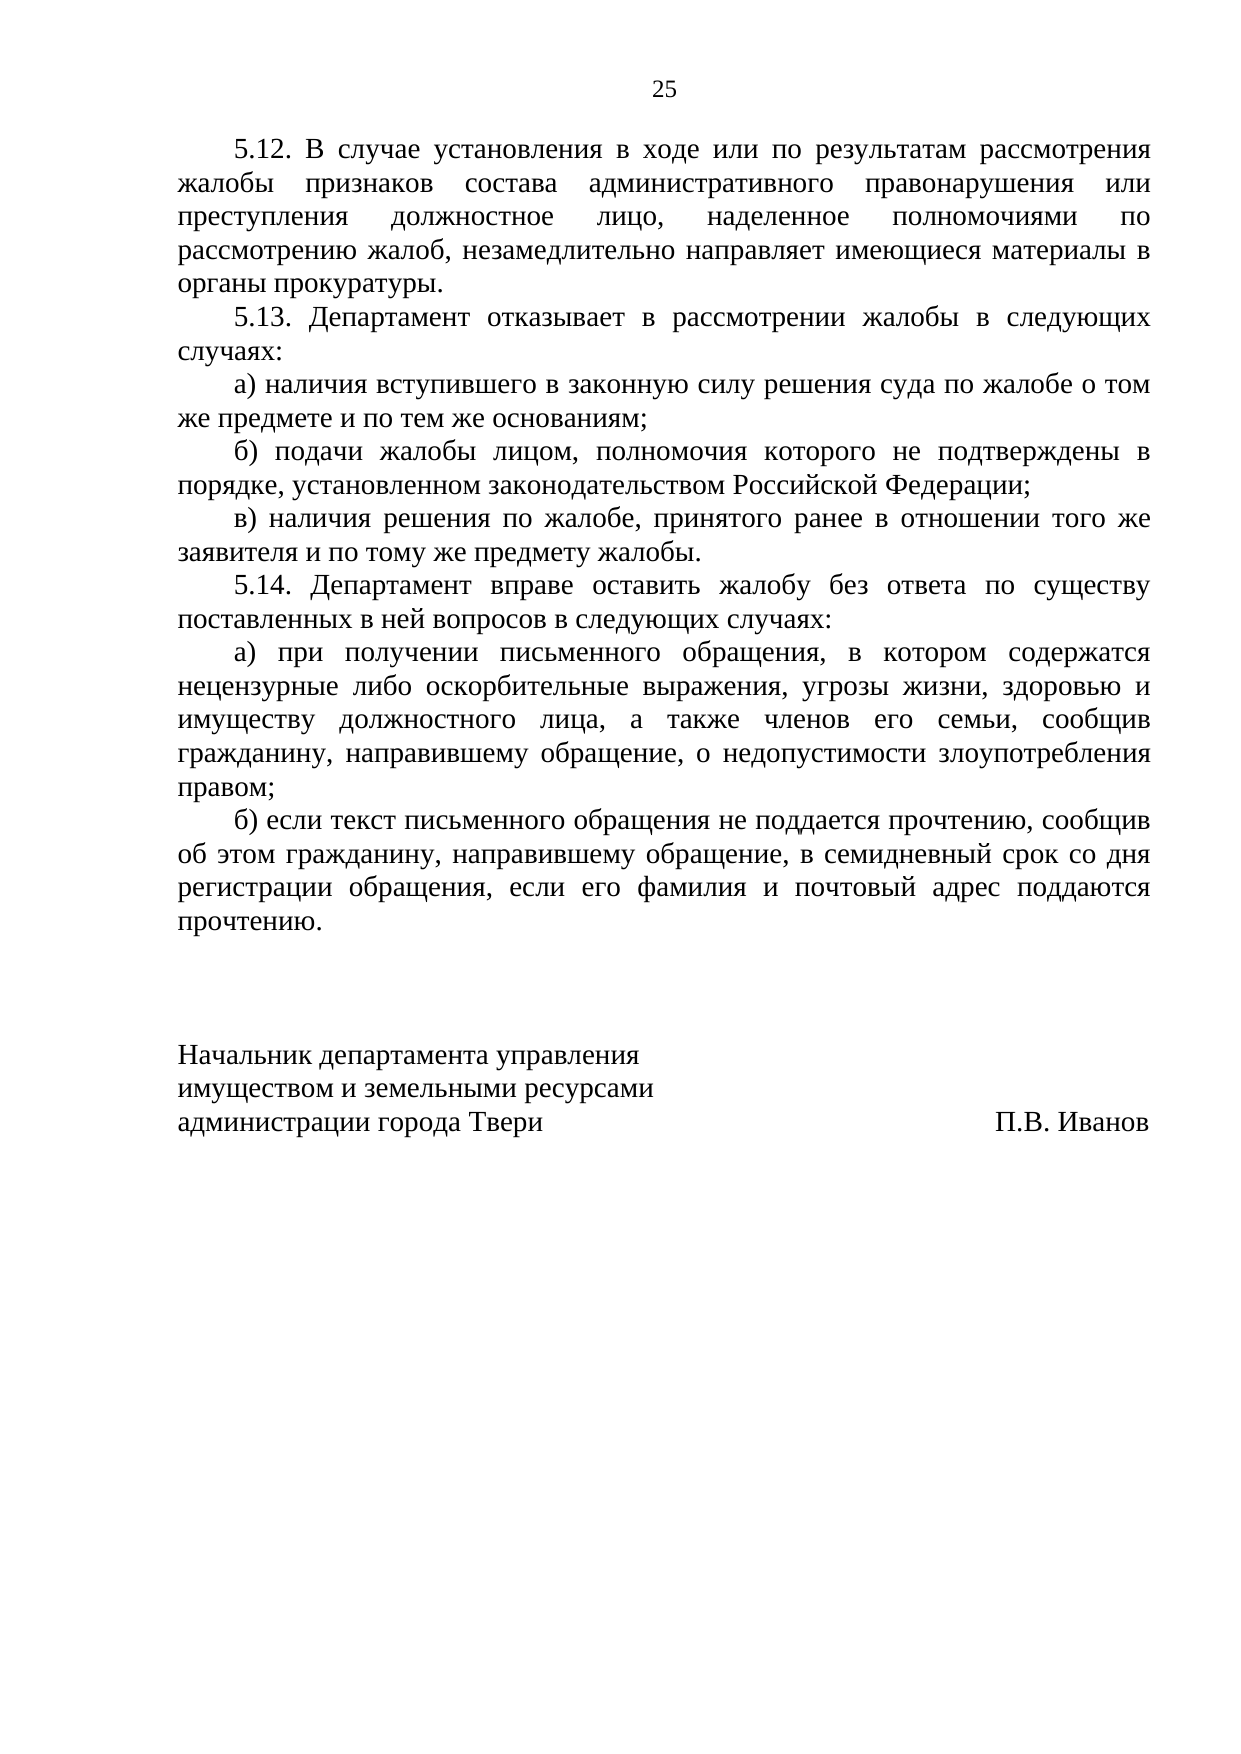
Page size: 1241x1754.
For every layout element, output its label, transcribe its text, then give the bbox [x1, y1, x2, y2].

text 5.12. В случае установления в ходе или по результатам рассмотрения жалобы признаков состава административного правонарушения или преступления должностное лицо, наделенное полномочиями по рассмотрению жалоб, незамедлительно направляет имеющиеся материалы в органы прокуратуры. [177, 131, 1152, 299]
text Начальник департамента управления [177, 1037, 1152, 1071]
text б) если текст письменного обращения не поддается прочтению, сообщив об этом гражданину, направившему обращение, в семидневный срок со дня регистрации обращения, если его фамилия и почтовый адрес поддаются прочтению. [177, 802, 1152, 936]
text а) при получении письменного обращения, в котором содержатся нецензурные либо оскорбительные выражения, угрозы жизни, здоровью и имуществу должностного лица, а также членов его семьи, сообщив гражданину, направившему обращение, о недопустимости злоупотребления правом; [177, 634, 1152, 802]
text администрации города Твери П.В. Иванов [177, 1104, 1152, 1138]
text в) наличия решения по жалобе, принятого ранее в отношении того же заявителя и по тому же предмету жалобы. [177, 500, 1152, 567]
text 5.13. Департамент отказывает в рассмотрении жалобы в следующих случаях: [177, 299, 1152, 366]
text имуществом и земельными ресурсами [177, 1071, 1152, 1104]
text б) подачи жалобы лицом, полномочия которого не подтверждены в порядке, установленном законодательством Российской Федерации; [177, 433, 1152, 500]
text 5.14. Департамент вправе оставить жалобу без ответа по существу поставленных в ней вопросов в следующих случаях: [177, 567, 1152, 634]
text а) наличия вступившего в законную силу решения суда по жалобе о том же предмете и по тем же основаниям; [177, 366, 1152, 433]
